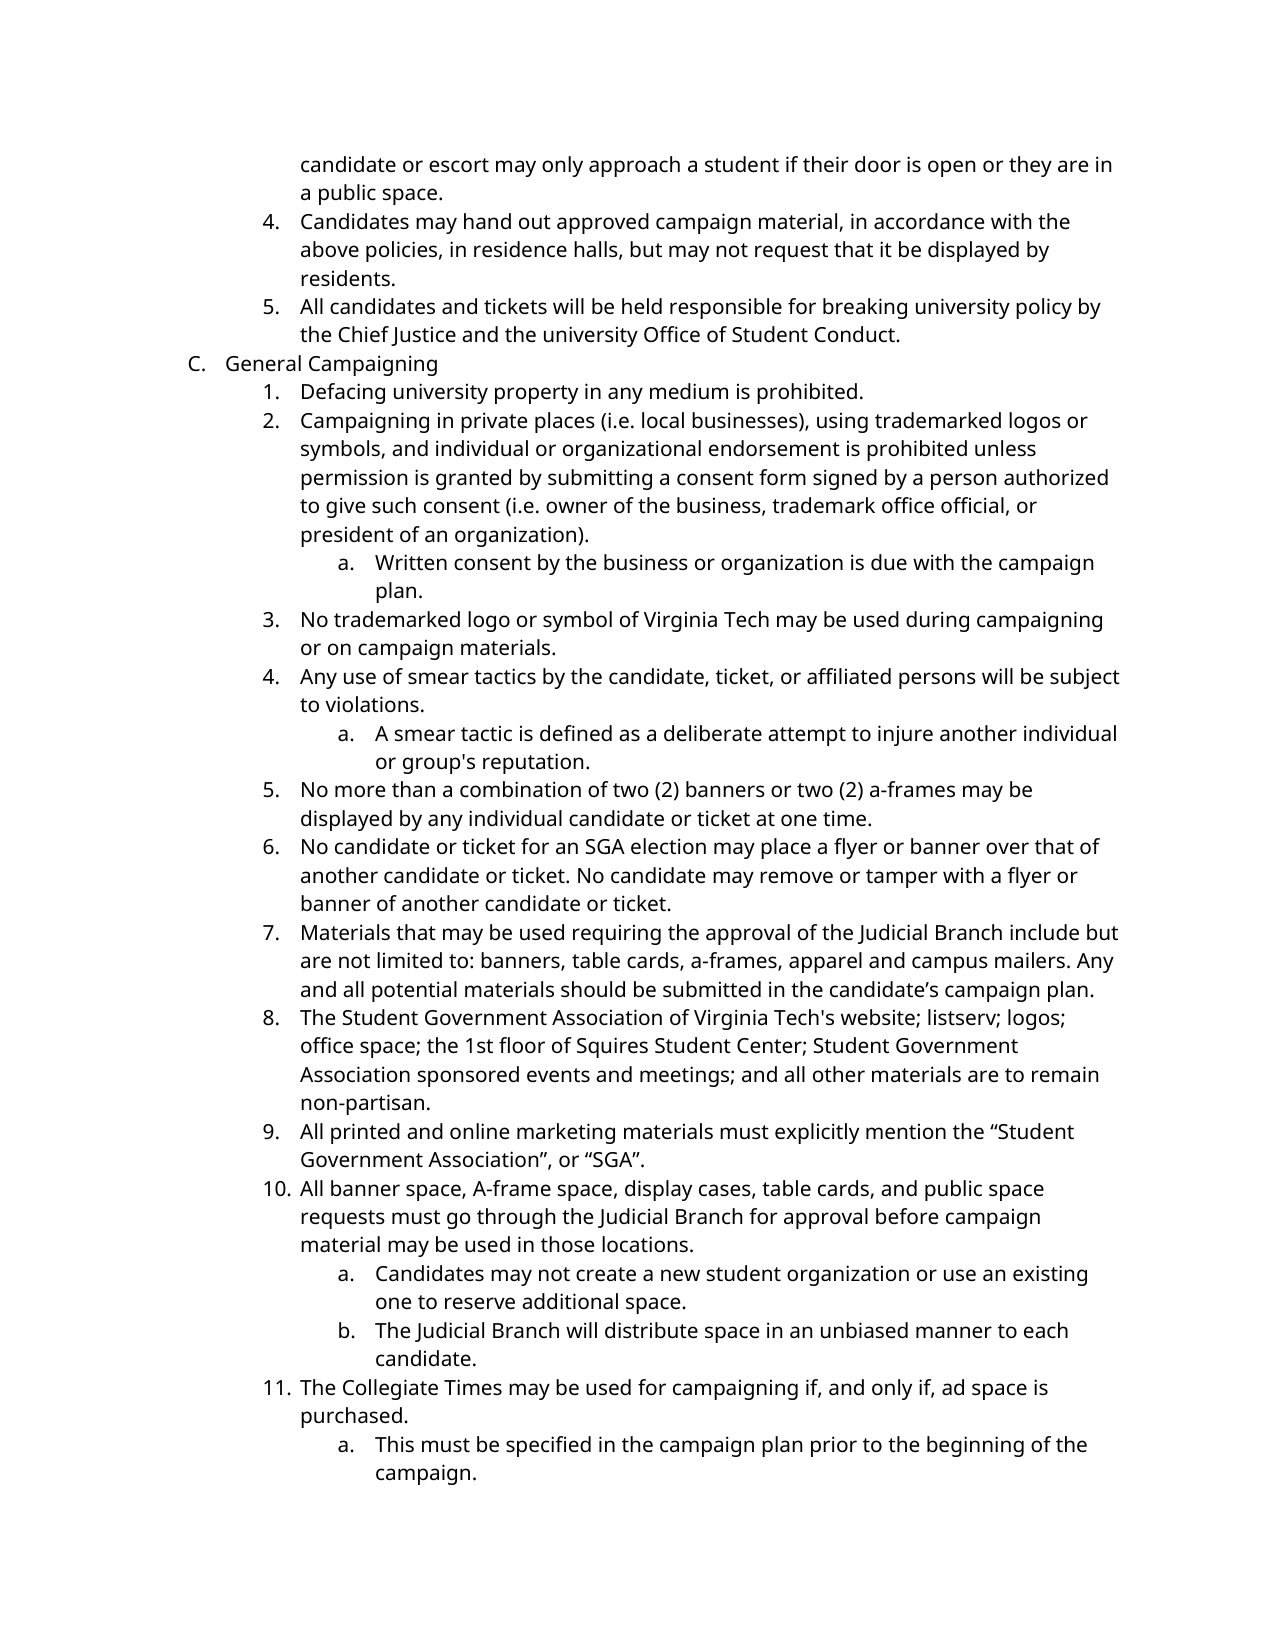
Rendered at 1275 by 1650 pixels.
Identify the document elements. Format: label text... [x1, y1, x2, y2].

list All candidates and tickets will be held responsible for breaking university policy by the Chief Justice and the university Office of Student Conduct. [262, 292, 1125, 349]
list General Campaigning [187, 349, 1125, 377]
list No candidate or ticket for an SGA election may place a flyer or banner over that of another candidate or ticket. No candidate may remove or tamper with a flyer or banner of another candidate or ticket. [262, 832, 1125, 918]
list A smear tactic is defined as a deliberate attempt to injure another individual or group's reputation. [337, 719, 1125, 776]
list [262, 150, 1125, 207]
list Defacing university property in any medium is prohibited. [262, 377, 1125, 406]
list No more than a combination of two (2) banners or two (2) a-frames may be displayed by any individual candidate or ticket at one time. [262, 776, 1125, 832]
list All printed and online marketing materials must explicitly mention the “Student Government Association”, or “SGA”. [262, 1117, 1125, 1174]
list The Student Government Association of Virginia Tech's website; listserv; logos; office space; the 1st floor of Squires Student Center; Student Government Association sponsored events and meetings; and all other materials are to remain non-partisan. [262, 1003, 1125, 1117]
list The Judicial Branch will distribute space in an unbiased manner to each candidate. [337, 1316, 1125, 1373]
list No trademarked logo or symbol of Virginia Tech may be used during campaigning or on campaign materials. [262, 605, 1125, 662]
list Materials that may be used requiring the approval of the Judicial Branch include but are not limited to: banners, table cards, a-frames, apparel and campus mailers. Any and all potential materials should be submitted in the candidate’s campaign plan. [262, 918, 1125, 1003]
list Written consent by the business or organization is due with the campaign plan. [337, 548, 1125, 605]
list The Collegiate Times may be used for campaigning if, and only if, ad space is purchased. [262, 1373, 1125, 1430]
list Any use of smear tactics by the candidate, ticket, or affiliated persons will be subject to violations. [262, 662, 1125, 719]
list This must be specified in the campaign plan prior to the beginning of the campaign. [337, 1430, 1125, 1487]
list Candidates may hand out approved campaign material, in accordance with the above policies, in residence halls, but may not request that it be displayed by residents. [262, 207, 1125, 292]
list Campaigning in private places (i.e. local businesses), using trademarked logos or symbols, and individual or organizational endorsement is prohibited unless permission is granted by submitting a consent form signed by a person authorized to give such consent (i.e. owner of the business, trademark office official, or president of an organization). [262, 406, 1125, 548]
list Candidates may not create a new student organization or use an existing one to reserve additional space. [337, 1259, 1125, 1316]
list All banner space, A-frame space, display cases, table cards, and public space requests must go through the Judicial Branch for approval before campaign material may be used in those locations. [262, 1174, 1125, 1259]
